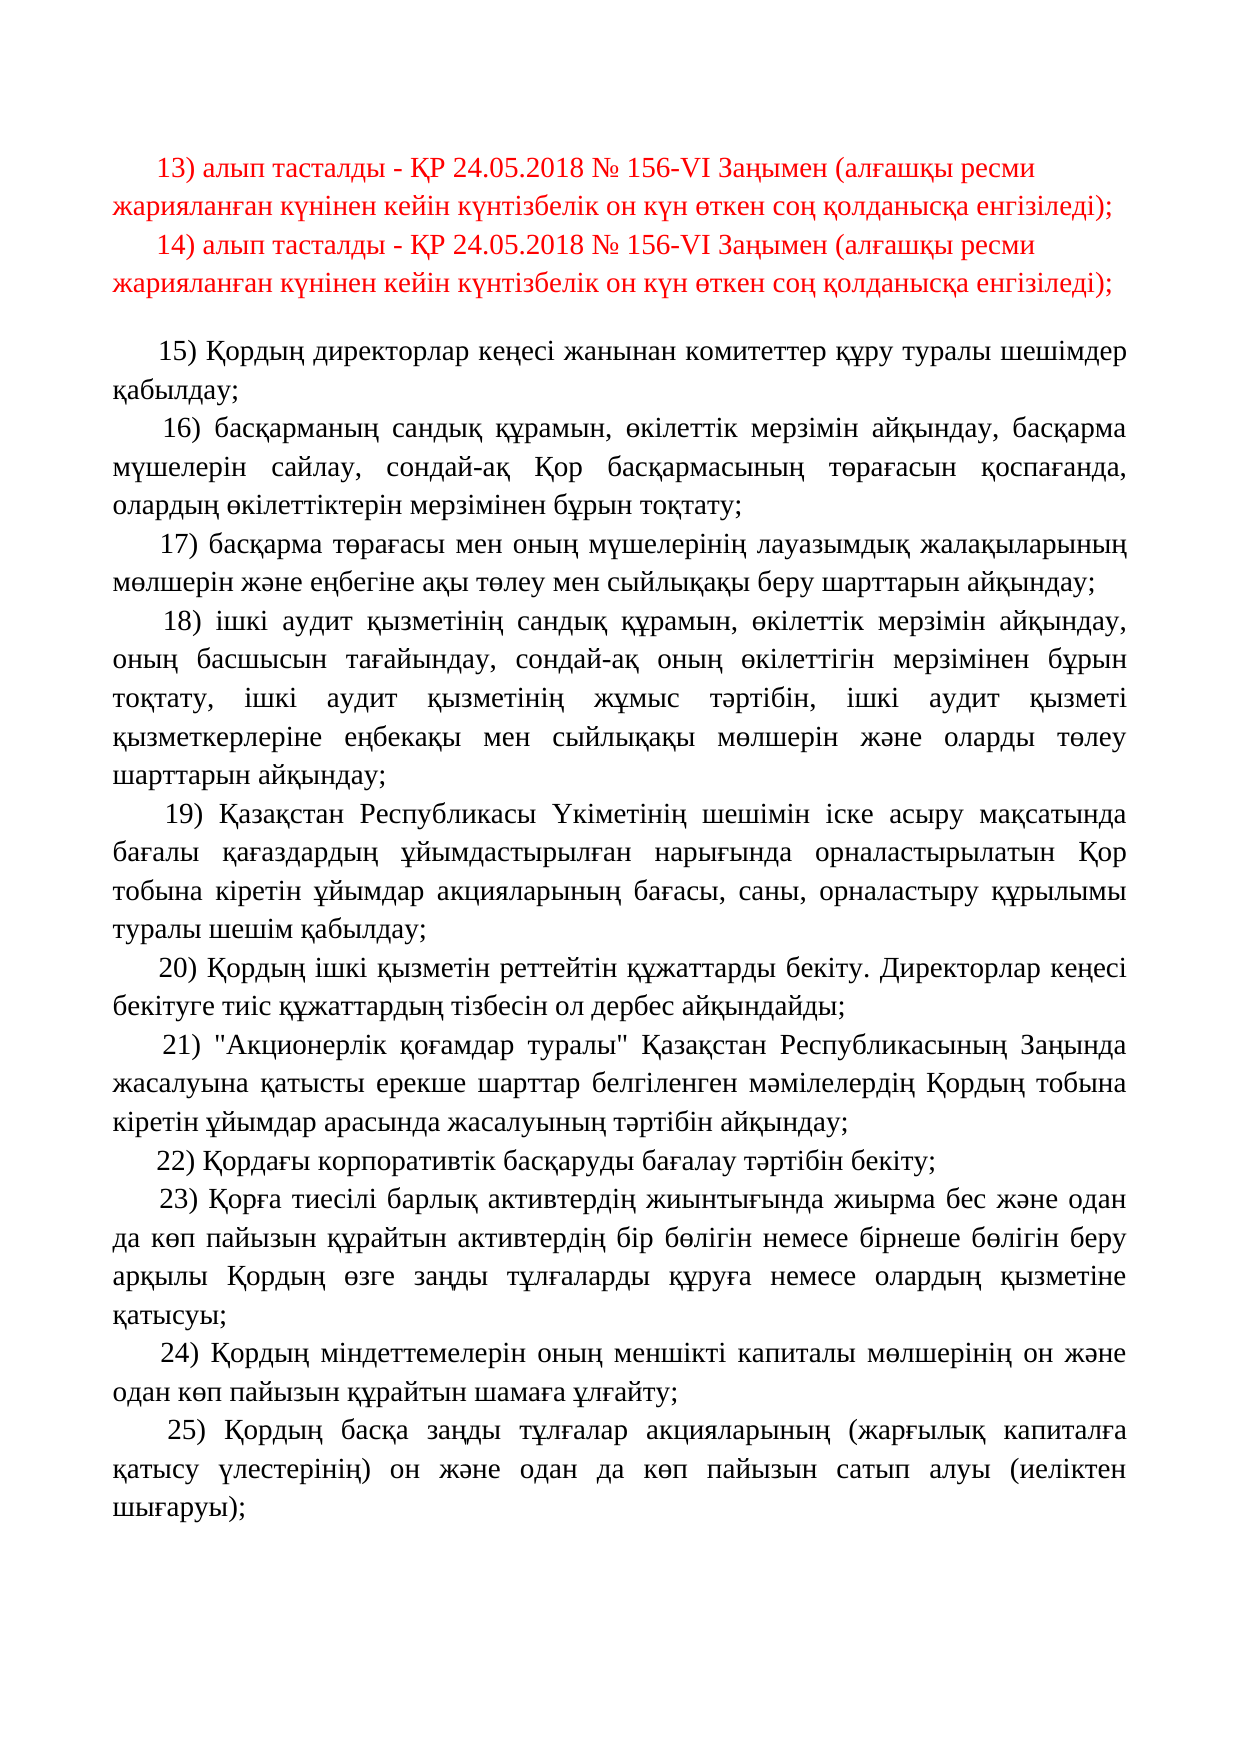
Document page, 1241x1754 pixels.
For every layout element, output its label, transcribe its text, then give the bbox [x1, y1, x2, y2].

text 21) "Акционерлік қоғамдар туралы" Қазақстан Республикасының Заңында жасалуына қатысты ерекше шарттар белгіленген мәмілелердің Қордың тобына кіретін ұйымдар арасында жасалуының тәртібін айқындау; [112, 1027, 1128, 1138]
text 13) алып тасталды - ҚР 24.05.2018 № 156-VI Заңымен (алғашқы ресми жарияланған күнінен кейін күнтізбелік он күн өткен соң қолданысқа енгізіледі); 14) алып тасталды - ҚР 24.05.2018 № 156-VI Заңымен (алғашқы ресми жарияланған күнінен кейін күнтізбелік он күн өткен соң қолданысқа енгізіледі); [112, 150, 1128, 329]
text 20) Қордың ішкі қызметін реттейтін құжаттарды бекіту. Директорлар кеңесі бекітуге тиіс құжаттардың тізбесін ол дербес айқындайды; [112, 950, 1128, 1022]
text 19) Қазақстан Республикасы Үкіметінің шешімін іске асыру мақсатында бағалы қағаздардың ұйымдастырылған нарығында орналастырылатын Қор тобына кіретін ұйымдар акцияларының бағасы, саны, орналастыру құрылымы туралы шешім қабылдау; [112, 796, 1128, 945]
text 23) Қорға тиесілі барлық активтердің жиынтығында жиырма бес және одан да көп пайызын құрайтын активтердің бір бөлігін немесе бірнеше бөлігін беру арқылы Қордың өзге заңды тұлғаларды құруға немесе олардың қызметіне қатысуы; [112, 1181, 1128, 1330]
text 16) басқарманың сандық құрамын, өкілеттік мерзімін айқындау, басқарма мүшелерін сайлау, сондай-ақ Қор басқармасының төрағасын қоспағанда, олардың өкілеттіктерін мерзімінен бұрын тоқтату; [112, 410, 1128, 521]
text 17) басқарма төрағасы мен оның мүшелерінің лауазымдық жалақыларының мөлшерін және еңбегіне ақы төлеу мен сыйлықақы беру шарттарын айқындау; [112, 526, 1128, 598]
text 22) Қордағы корпоративтік басқаруды бағалау тәртібін бекіту; [112, 1143, 1128, 1176]
text 18) ішкі аудит қызметінің сандық құрамын, өкілеттік мерзімін айқындау, оның басшысын тағайындау, сондай-ақ оның өкілеттігін мерзімінен бұрын тоқтату, ішкі аудит қызметінің жұмыс тәртібін, ішкі аудит қызметі қызметкерлеріне еңбекақы мен сыйлықақы мөлшерін және оларды төлеу шарттарын айқындау; [112, 603, 1128, 791]
text 24) Қордың міндеттемелерін оның меншікті капиталы мөлшерінің он және одан көп пайызын құрайтын шамаға ұлғайту; [112, 1335, 1128, 1407]
text 15) Қордың директорлар кеңесі жанынан комитеттер құру туралы шешімдер қабылдау; [112, 333, 1128, 405]
text 25) Қордың басқа заңды тұлғалар акцияларының (жарғылық капиталға қатысу үлестерінің) он және одан да көп пайызын сатып алуы (иеліктен шығаруы); [112, 1412, 1128, 1523]
